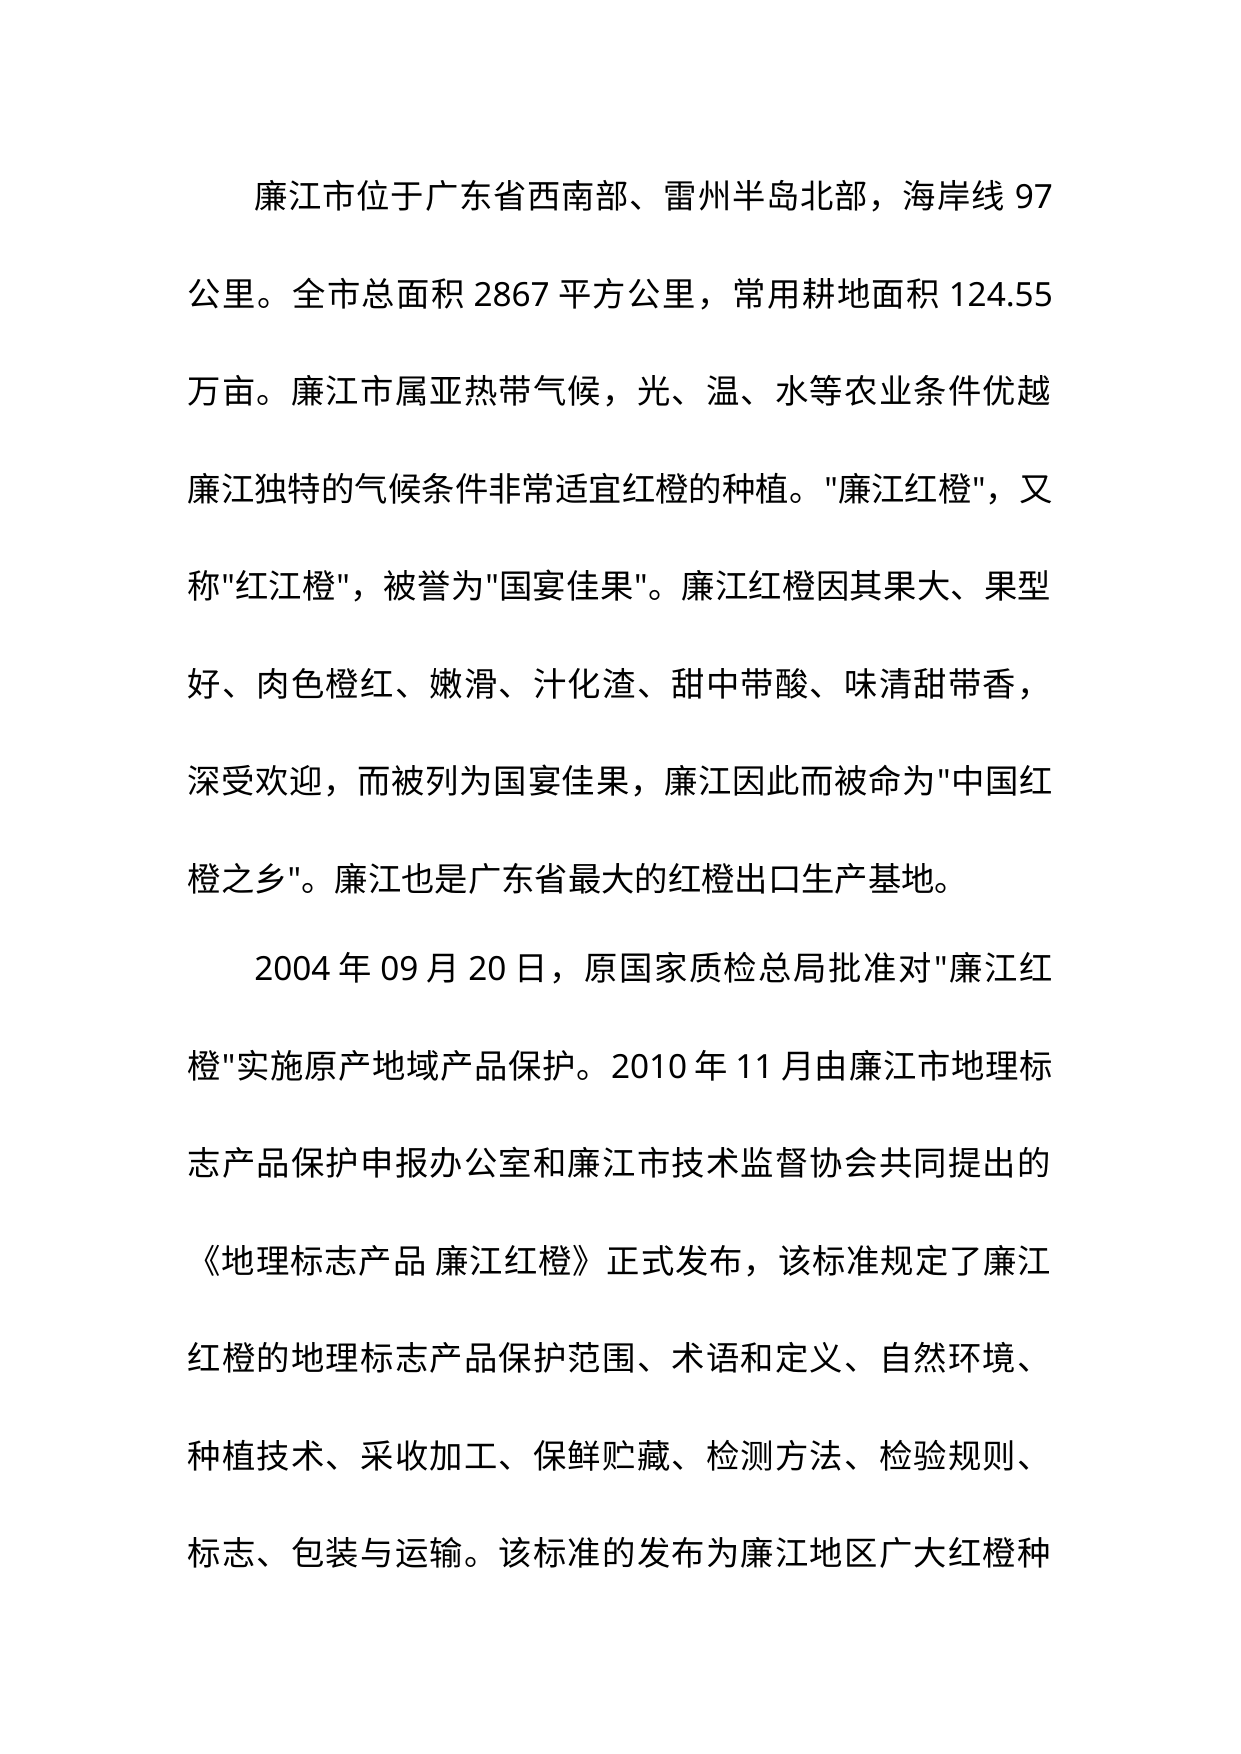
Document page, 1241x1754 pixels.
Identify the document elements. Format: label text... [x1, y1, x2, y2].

text 廉江市位于广东省西南部、雷州半岛北部，海岸线97公里。全市总面积2867平方公里，常用耕地面积124.55万亩。廉江市属亚热带气候，光、温、水等农业条件优越，廉江独特的气候条件非常适宜红橙的种植。"廉江红橙"，又称"红江橙"，被誉为"国宴佳果"。廉江红橙因其果大、果型好、肉色橙红、嫩滑、汁化渣、甜中带酸、味清甜带香，深受欢迎，而被列为国宴佳果，廉江因此而被命为"中国红橙之乡"。廉江也是广东省最大的红橙出口生产基地。 [187, 162, 1053, 909]
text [187, 934, 1053, 1584]
